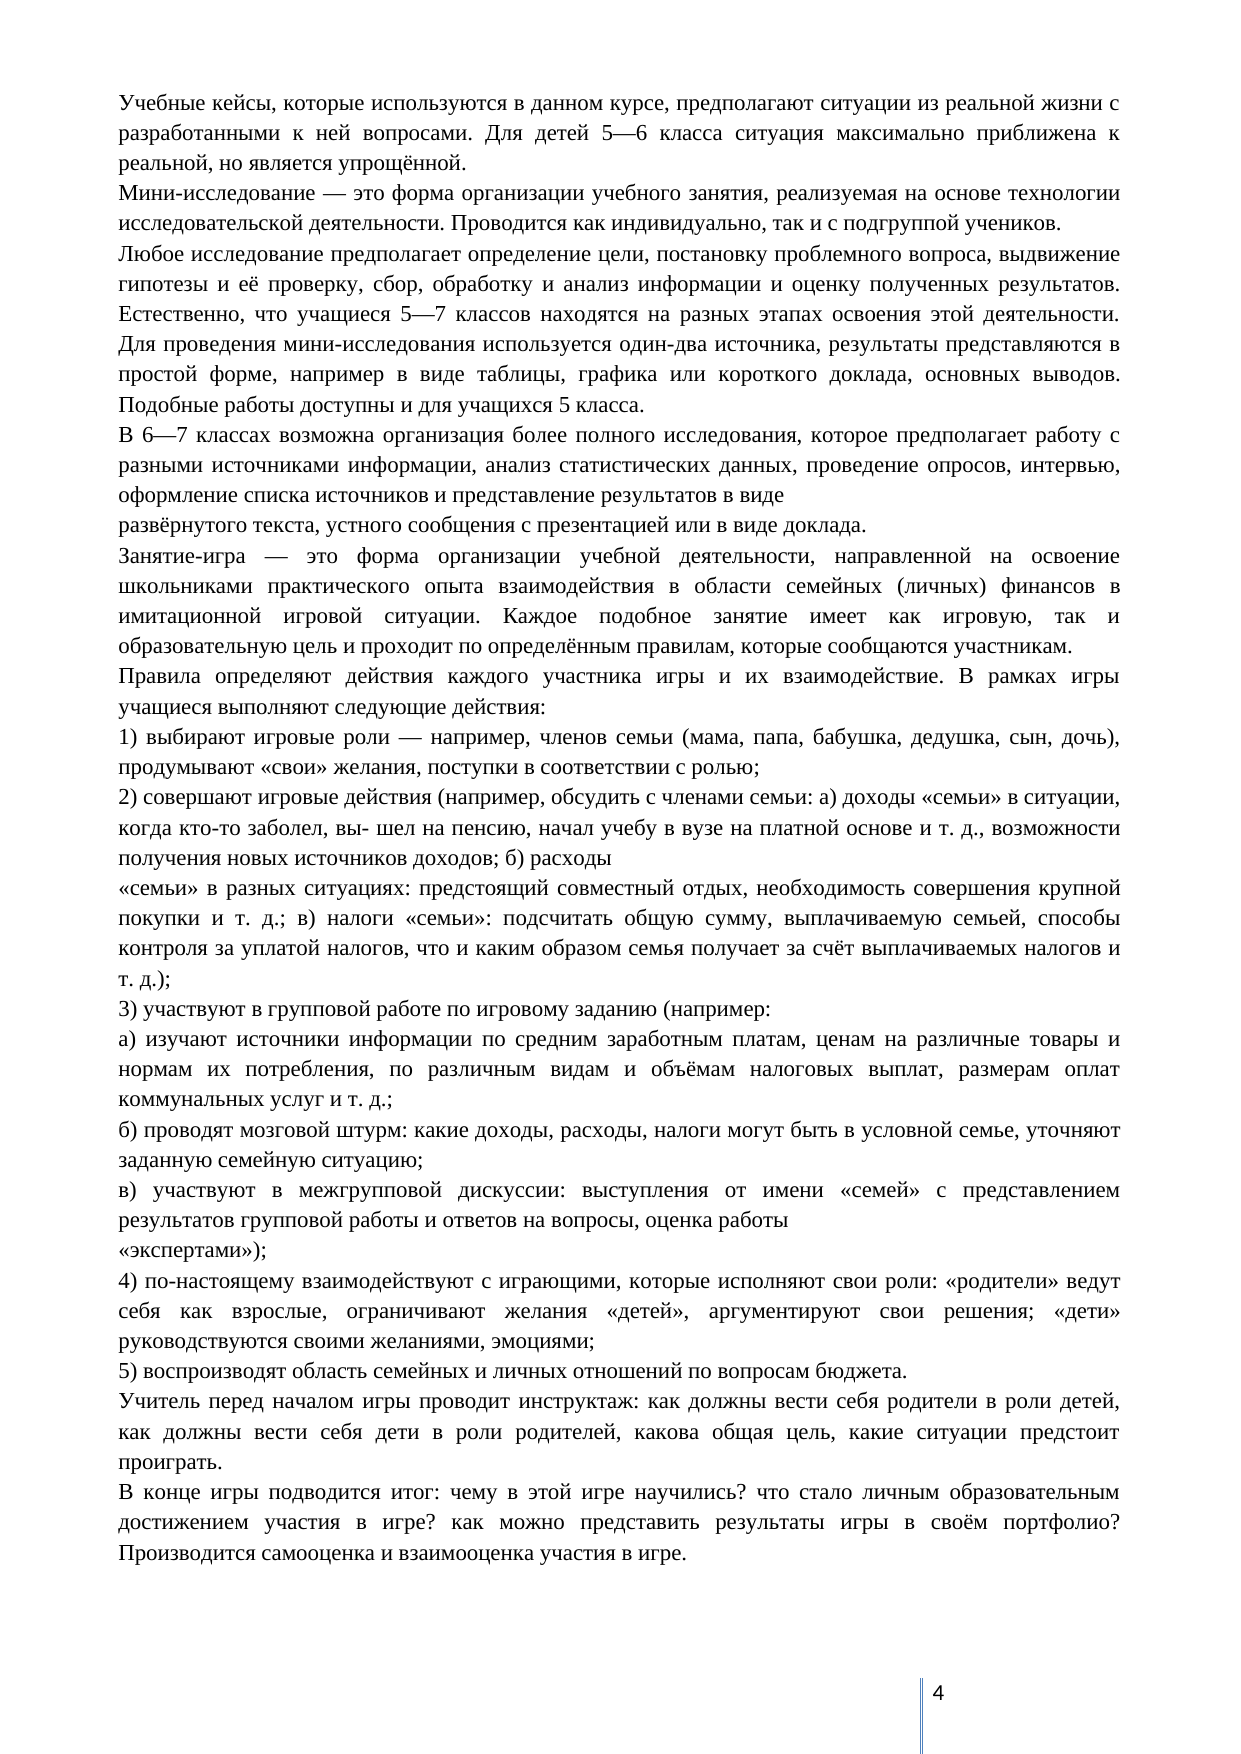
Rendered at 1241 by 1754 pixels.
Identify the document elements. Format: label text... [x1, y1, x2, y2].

text «экспертами»); [118, 1236, 1122, 1263]
text б) проводят мозговой штурм: какие доходы, расходы, налоги могут быть в условной семье, уточняют заданную семейную ситуацию; [118, 1116, 1122, 1172]
text Мини-исследование — это форма организации учебного занятия, реализуемая на основе технологии исследовательской деятельности. Проводится как индивидуально, так и с подгруппой учеников. [118, 179, 1122, 236]
text 4) по-настоящему взаимодействуют с играющими, которые исполняют свои роли: «родители» ведут себя как взрослые, ограничивают желания «детей», аргументируют свои решения; «дети» руководствуются своими желаниями, эмоциями; [118, 1267, 1122, 1353]
text Учитель перед началом игры проводит инструктаж: как должны вести себя родители в роли детей, как должны вести себя дети в роли родителей, какова общая цель, какие ситуации предстоит проиграть. [118, 1387, 1122, 1474]
text в) участвуют в межгрупповой дискуссии: выступления от имени «семей» с представлением результатов групповой работы и ответов на вопросы, оценка работы [118, 1176, 1122, 1233]
text Правила определяют действия каждого участника игры и их взаимодействие. В рамках игры учащиеся выполняют следующие действия: [118, 662, 1122, 719]
text 1) выбирают игровые роли — например, членов семьи (мама, папа, бабушка, дедушка, сын, дочь), продумывают «свои» желания, поступки в соответствии с ролью; [118, 723, 1122, 779]
text В 6—7 классах возможна организация более полного исследования, которое предполагает работу с разными источниками информации, анализ статистических данных, проведение опросов, интервью, оформление списка источников и представление результатов в виде [118, 421, 1122, 508]
text В конце игры подводится итог: чему в этой игре научились? что стало личным образовательным достижением участия в игре? как можно представить результаты игры в своём портфолио? Производится самооценка и взаимооценка участия в игре. [118, 1478, 1122, 1565]
text 5) воспроизводят область семейных и личных отношений по вопросам бюджета. [118, 1357, 1122, 1384]
text 3) участвуют в групповой работе по игровому заданию (например: [118, 995, 1122, 1021]
text Занятие-игра — это форма организации учебной деятельности, направленной на освоение школьниками практического опыта взаимодействия в области семейных (личных) финансов в имитационной игровой ситуации. Каждое подобное занятие имеет как игровую, так и образовательную цель и проходит по определённым правилам, которые сообщаются участникам. [118, 542, 1122, 659]
text «семьи» в разных ситуациях: предстоящий совместный отдых, необходимость совершения крупной покупки и т. д.; в) налоги «семьи»: подсчитать общую сумму, выплачиваемую семьей, способы контроля за уплатой налогов, что и каким образом семья получает за счёт выплачиваемых налогов и т. д.); [118, 874, 1122, 991]
text а) изучают источники информации по средним заработным платам, ценам на различные товары и нормам их потребления, по различным видам и объёмам налоговых выплат, размерам оплат коммунальных услуг и т. д.; [118, 1025, 1122, 1112]
text Любое исследование предполагает определение цели, постановку проблемного вопроса, выдвижение гипотезы и её проверку, сбор, обработку и анализ информации и оценку полученных результатов. Естественно, что учащиеся 5—7 классов находятся на разных этапах освоения этой деятельности. Для проведения мини-исследования используется один-два источника, результаты представляются в простой форме, например в виде таблицы, графика или короткого доклада, основных выводов. Подобные работы доступны и для учащихся 5 класса. [118, 239, 1122, 417]
text 2) совершают игровые действия (например, обсудить с членами семьи: а) доходы «семьи» в ситуации, когда кто-то заболел, вы- шел на пенсию, начал учебу в вузе на платной основе и т. д., возможности получения новых источников доходов; б) расходы [118, 783, 1122, 870]
text Учебные кейсы, которые используются в данном курсе, предполагают ситуации из реальной жизни с разработанными к ней вопросами. Для детей 5—6 класса ситуация максимально приближена к реальной, но является упрощённой. [118, 88, 1122, 175]
text развёрнутого текста, устного сообщения с презентацией или в виде доклада. [118, 511, 1122, 538]
